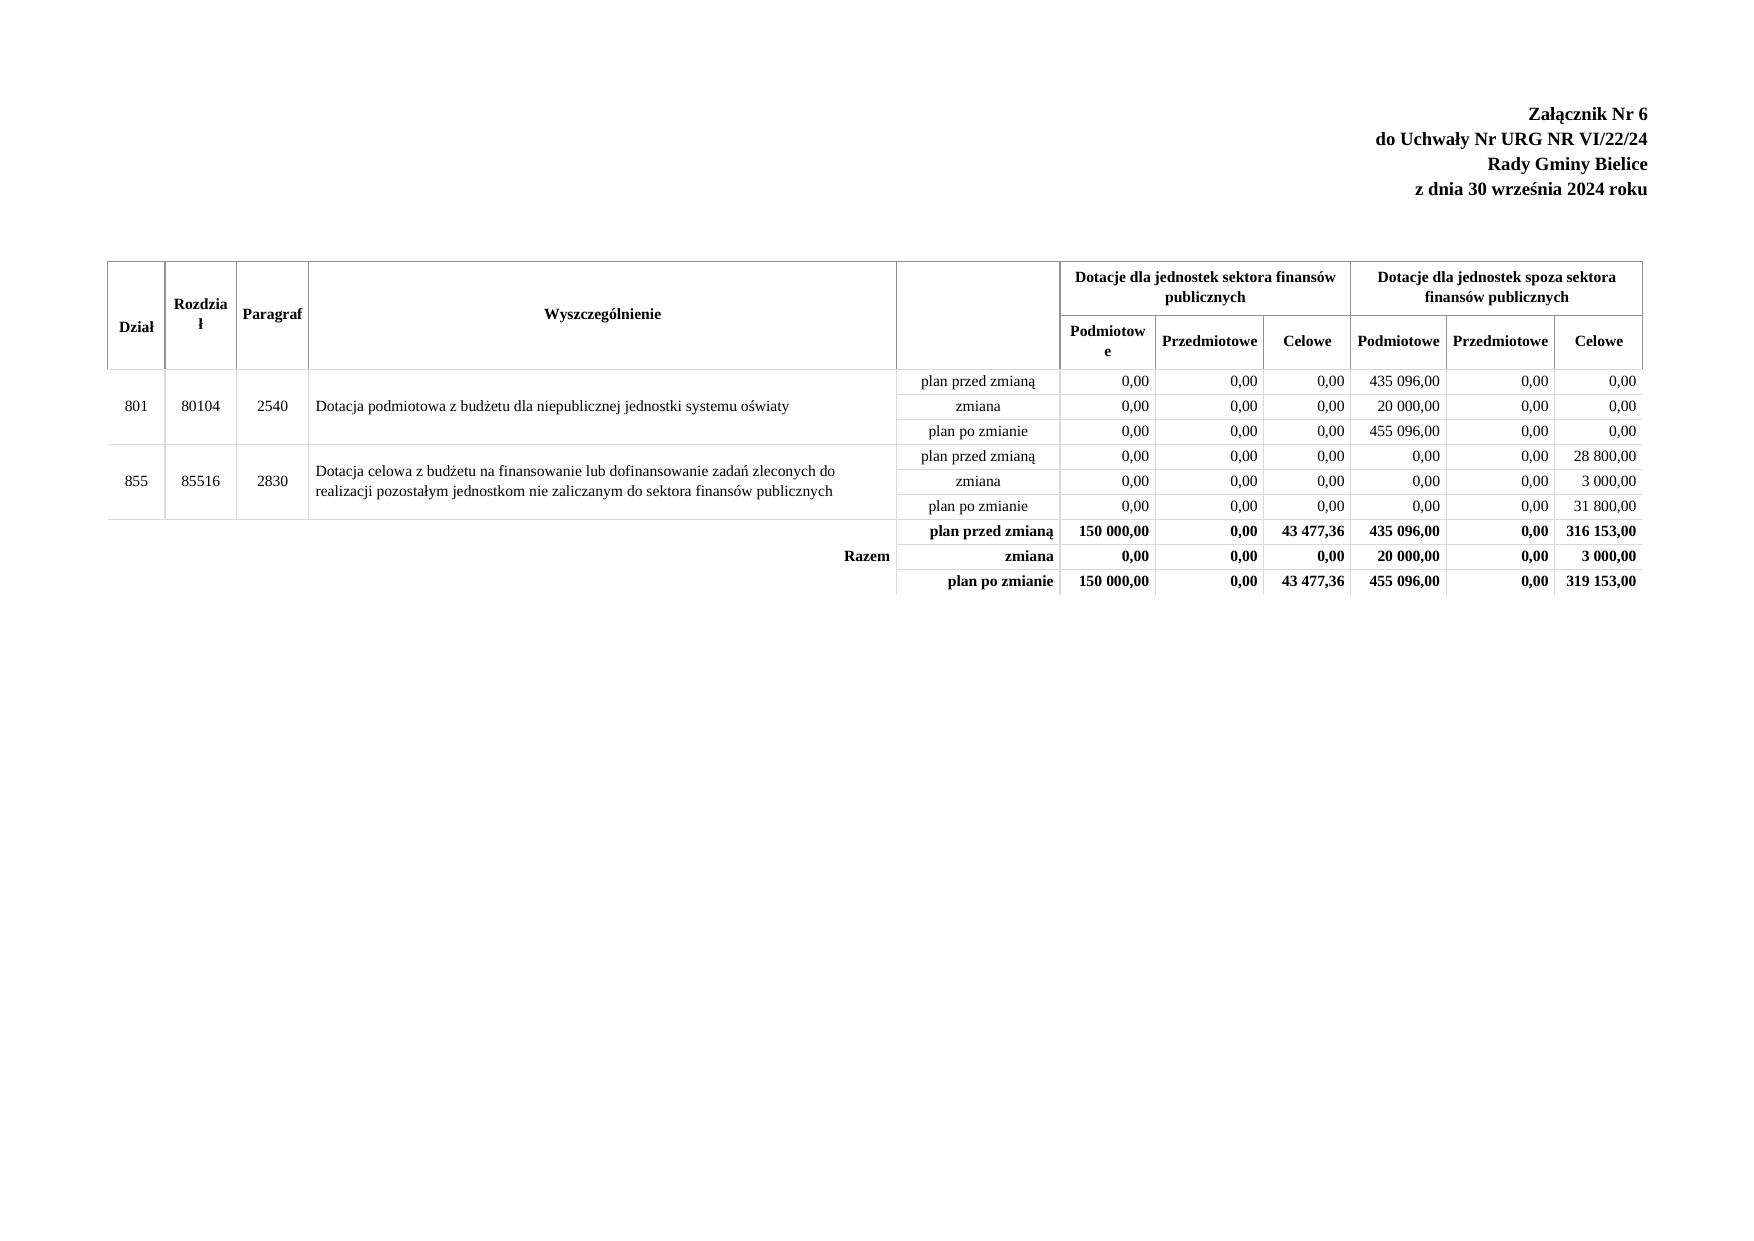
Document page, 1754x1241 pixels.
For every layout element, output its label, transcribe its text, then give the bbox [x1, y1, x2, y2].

table_header Dotacje dla jednostek spoza sektora finansów publicznych [1351, 262, 1642, 314]
table_header Wyszczególnienie [309, 262, 896, 368]
table_cell 0,00 [1555, 395, 1642, 419]
table_cell 0,00 [1264, 420, 1350, 444]
table_cell Celowe [1264, 316, 1350, 368]
table_cell 0,00 [1351, 495, 1446, 519]
table_cell 801 [108, 370, 164, 444]
table_cell 0,00 [1264, 495, 1350, 519]
table_cell 0,00 [1061, 470, 1155, 494]
table_cell 0,00 [1156, 520, 1263, 544]
table_cell 0,00 [1351, 445, 1446, 469]
table_cell 855 [108, 445, 164, 519]
table_cell 28 800,00 [1555, 445, 1642, 469]
table_cell plan po zmianie [897, 570, 1059, 594]
table_cell Podmiotowe [1061, 316, 1155, 368]
table_cell Celowe [1555, 316, 1642, 368]
table_cell plan po zmianie [897, 420, 1059, 444]
table_cell 0,00 [1156, 470, 1263, 494]
table_cell Razem [108, 520, 896, 594]
table_cell 455 096,00 [1351, 570, 1446, 594]
table_cell 0,00 [1447, 545, 1554, 569]
table_cell Dotacja celowa z budżetu na finansowanie lub dofinansowanie zadań zleconych do realizacji pozostałym jednostkom nie zaliczanym do sektora finansów publicznych [309, 445, 896, 519]
table_cell zmiana [897, 545, 1059, 569]
table_cell 20 000,00 [1351, 395, 1446, 419]
table_cell 0,00 [1061, 445, 1155, 469]
table_cell 0,00 [1156, 370, 1263, 394]
table_cell 0,00 [1156, 420, 1263, 444]
table_cell 150 000,00 [1061, 570, 1155, 594]
table_cell 0,00 [1156, 445, 1263, 469]
table_cell 0,00 [1156, 570, 1263, 594]
table_cell zmiana [897, 470, 1059, 494]
table_header Dotacje dla jednostek sektora finansów publicznych [1061, 262, 1350, 314]
table_header Dział [108, 262, 164, 368]
table_cell 43 477,36 [1264, 570, 1350, 594]
table_cell 0,00 [1264, 470, 1350, 494]
table_cell 2540 [237, 370, 308, 444]
table_cell 3 000,00 [1555, 545, 1642, 569]
table_cell Dotacja podmiotowa z budżetu dla niepublicznej jednostki systemu oświaty [309, 370, 896, 444]
table_header Rozdział [166, 262, 236, 368]
table_cell zmiana [897, 395, 1059, 419]
table_cell 435 096,00 [1351, 520, 1446, 544]
table_cell plan przed zmianą [897, 445, 1059, 469]
table_cell 80104 [166, 370, 236, 444]
table_cell 0,00 [1351, 470, 1446, 494]
table_cell 0,00 [1264, 370, 1350, 394]
table_cell 455 096,00 [1351, 420, 1446, 444]
table_cell 435 096,00 [1351, 370, 1446, 394]
table_cell 319 153,00 [1555, 570, 1642, 594]
table_header [897, 262, 1059, 368]
table_cell 0,00 [1447, 370, 1554, 394]
table_cell 0,00 [1061, 545, 1155, 569]
table_cell 0,00 [1061, 395, 1155, 419]
table_cell 0,00 [1156, 395, 1263, 419]
table_cell 0,00 [1447, 470, 1554, 494]
table_cell 20 000,00 [1351, 545, 1446, 569]
table_cell 316 153,00 [1555, 520, 1642, 544]
table_cell 0,00 [1555, 420, 1642, 444]
table_cell Przedmiotowe [1447, 316, 1554, 368]
table_cell plan po zmianie [897, 495, 1059, 519]
table_cell 0,00 [1156, 495, 1263, 519]
table_cell 31 800,00 [1555, 495, 1642, 519]
table_cell 0,00 [1555, 370, 1642, 394]
table_cell Przedmiotowe [1156, 316, 1263, 368]
table_cell plan przed zmianą [897, 370, 1059, 394]
text Załącznik Nr 6 do Uchwały Nr URG NR VI/22/24 Rady Gminy Bielice z dnia 30 września 2024 roku [106, 103, 1648, 199]
table_cell 0,00 [1061, 370, 1155, 394]
table_cell 0,00 [1447, 420, 1554, 444]
table_cell 150 000,00 [1061, 520, 1155, 544]
table_cell 0,00 [1447, 395, 1554, 419]
table_cell 0,00 [1061, 495, 1155, 519]
table_cell 0,00 [1447, 570, 1554, 594]
table_cell Podmiotowe [1351, 316, 1446, 368]
table_cell 0,00 [1447, 520, 1554, 544]
table_cell 85516 [166, 445, 236, 519]
table_cell 3 000,00 [1555, 470, 1642, 494]
table_cell 0,00 [1264, 395, 1350, 419]
table_cell 2830 [237, 445, 308, 519]
table_cell 0,00 [1264, 545, 1350, 569]
table_cell 0,00 [1156, 545, 1263, 569]
table_cell 0,00 [1264, 445, 1350, 469]
table_cell 0,00 [1447, 495, 1554, 519]
table_cell 43 477,36 [1264, 520, 1350, 544]
table_cell plan przed zmianą [897, 520, 1059, 544]
table_cell 0,00 [1061, 420, 1155, 444]
table_header Paragraf [237, 262, 308, 368]
table_cell 0,00 [1447, 445, 1554, 469]
